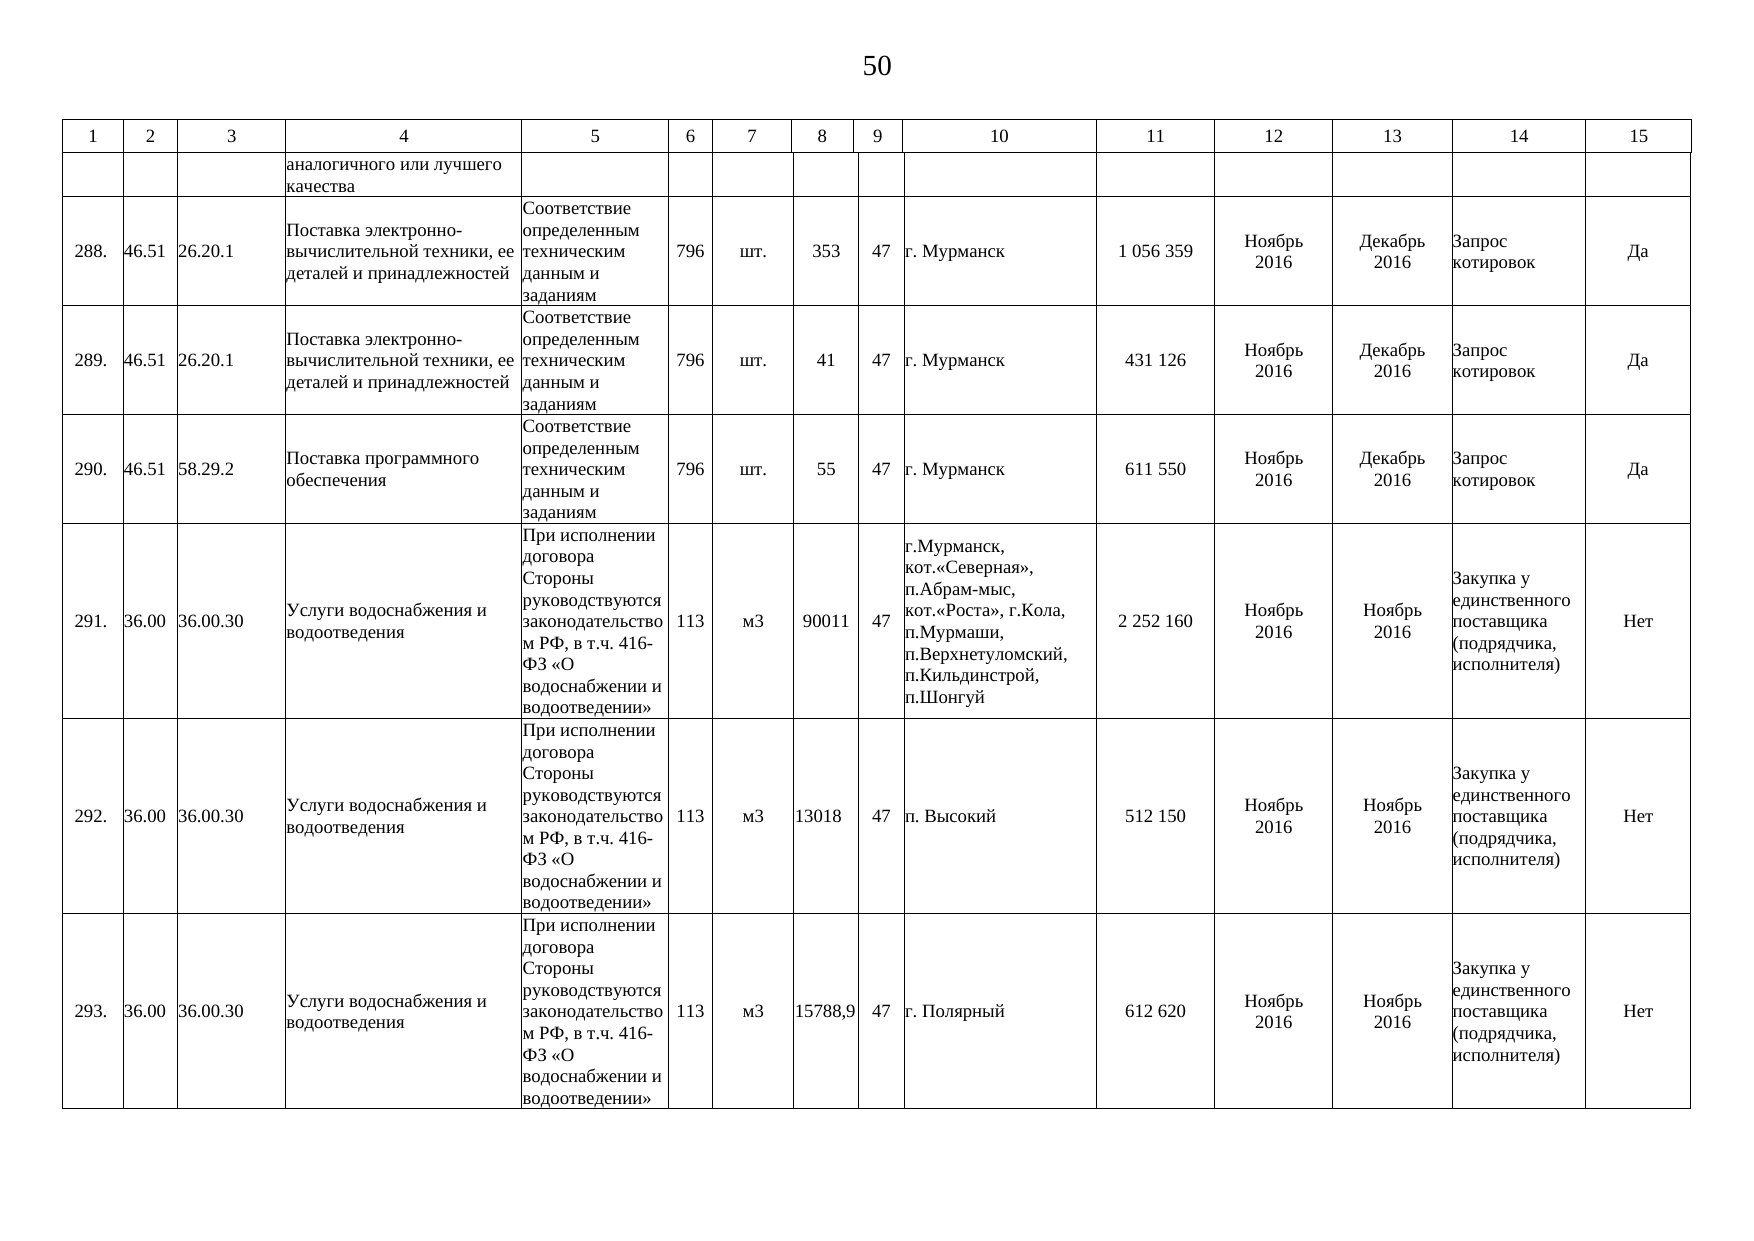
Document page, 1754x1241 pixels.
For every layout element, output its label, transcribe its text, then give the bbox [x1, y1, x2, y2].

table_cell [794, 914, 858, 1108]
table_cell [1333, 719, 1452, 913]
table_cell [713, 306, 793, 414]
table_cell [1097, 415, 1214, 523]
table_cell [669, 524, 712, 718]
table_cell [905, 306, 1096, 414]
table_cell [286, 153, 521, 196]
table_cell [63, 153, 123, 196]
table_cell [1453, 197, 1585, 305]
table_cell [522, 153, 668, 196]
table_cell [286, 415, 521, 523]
table_header 4 [286, 120, 521, 152]
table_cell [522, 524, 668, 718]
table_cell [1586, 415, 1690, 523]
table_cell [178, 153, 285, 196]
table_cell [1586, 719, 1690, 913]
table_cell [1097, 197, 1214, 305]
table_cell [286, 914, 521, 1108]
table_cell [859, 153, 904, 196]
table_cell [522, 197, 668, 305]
table_header 1 [63, 120, 123, 152]
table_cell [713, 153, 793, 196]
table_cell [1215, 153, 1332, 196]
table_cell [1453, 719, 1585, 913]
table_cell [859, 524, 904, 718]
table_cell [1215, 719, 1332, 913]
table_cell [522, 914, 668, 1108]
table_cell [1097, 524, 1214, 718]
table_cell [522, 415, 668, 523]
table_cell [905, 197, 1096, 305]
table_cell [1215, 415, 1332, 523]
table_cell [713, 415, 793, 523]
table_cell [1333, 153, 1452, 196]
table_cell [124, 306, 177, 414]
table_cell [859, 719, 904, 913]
table_header 6 [669, 120, 712, 152]
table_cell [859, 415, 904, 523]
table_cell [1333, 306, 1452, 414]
table_header 2 [124, 120, 177, 152]
table_header 15 [1586, 120, 1691, 152]
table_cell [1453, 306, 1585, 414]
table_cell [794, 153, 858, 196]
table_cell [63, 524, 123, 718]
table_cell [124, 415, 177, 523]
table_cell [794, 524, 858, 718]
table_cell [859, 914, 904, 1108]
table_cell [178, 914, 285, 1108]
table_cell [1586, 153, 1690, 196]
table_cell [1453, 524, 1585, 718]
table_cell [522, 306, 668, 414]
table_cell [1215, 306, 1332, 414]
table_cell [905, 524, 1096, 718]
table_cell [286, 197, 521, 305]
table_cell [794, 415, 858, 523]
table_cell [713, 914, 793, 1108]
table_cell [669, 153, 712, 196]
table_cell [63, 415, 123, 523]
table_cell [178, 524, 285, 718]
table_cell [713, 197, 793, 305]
table_header 3 [178, 120, 285, 152]
table_header 12 [1215, 120, 1332, 152]
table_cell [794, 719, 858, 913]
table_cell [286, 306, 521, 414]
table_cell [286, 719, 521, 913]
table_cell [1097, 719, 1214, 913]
table_header 5 [522, 120, 668, 152]
table_header 14 [1453, 120, 1585, 152]
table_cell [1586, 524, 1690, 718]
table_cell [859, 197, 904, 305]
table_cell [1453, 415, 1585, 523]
table_header 9 [854, 120, 902, 152]
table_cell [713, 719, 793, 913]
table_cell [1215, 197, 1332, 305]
table_header 7 [713, 120, 791, 152]
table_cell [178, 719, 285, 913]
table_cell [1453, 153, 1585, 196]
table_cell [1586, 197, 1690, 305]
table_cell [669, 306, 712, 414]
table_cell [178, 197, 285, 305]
table_header 11 [1097, 120, 1214, 152]
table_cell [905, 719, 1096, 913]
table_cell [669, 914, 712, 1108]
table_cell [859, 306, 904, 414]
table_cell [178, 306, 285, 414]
table_header 10 [903, 120, 1096, 152]
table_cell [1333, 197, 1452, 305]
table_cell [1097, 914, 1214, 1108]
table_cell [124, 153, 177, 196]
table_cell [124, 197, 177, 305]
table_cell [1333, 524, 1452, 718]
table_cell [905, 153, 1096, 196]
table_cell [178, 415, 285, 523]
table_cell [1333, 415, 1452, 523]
table_header 13 [1333, 120, 1452, 152]
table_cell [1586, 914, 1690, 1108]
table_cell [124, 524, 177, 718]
table_header 8 [792, 120, 853, 152]
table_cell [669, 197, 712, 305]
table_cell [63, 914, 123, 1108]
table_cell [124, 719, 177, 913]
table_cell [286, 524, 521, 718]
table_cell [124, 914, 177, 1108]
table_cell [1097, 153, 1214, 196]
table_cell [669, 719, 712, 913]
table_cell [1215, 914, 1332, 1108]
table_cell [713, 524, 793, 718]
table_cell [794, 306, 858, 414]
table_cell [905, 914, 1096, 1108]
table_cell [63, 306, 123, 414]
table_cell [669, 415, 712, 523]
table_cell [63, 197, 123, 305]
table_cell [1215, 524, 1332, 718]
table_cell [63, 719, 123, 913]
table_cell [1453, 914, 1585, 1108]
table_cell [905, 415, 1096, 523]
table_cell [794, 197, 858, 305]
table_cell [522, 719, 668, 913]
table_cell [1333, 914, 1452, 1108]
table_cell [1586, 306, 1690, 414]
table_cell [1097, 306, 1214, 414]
